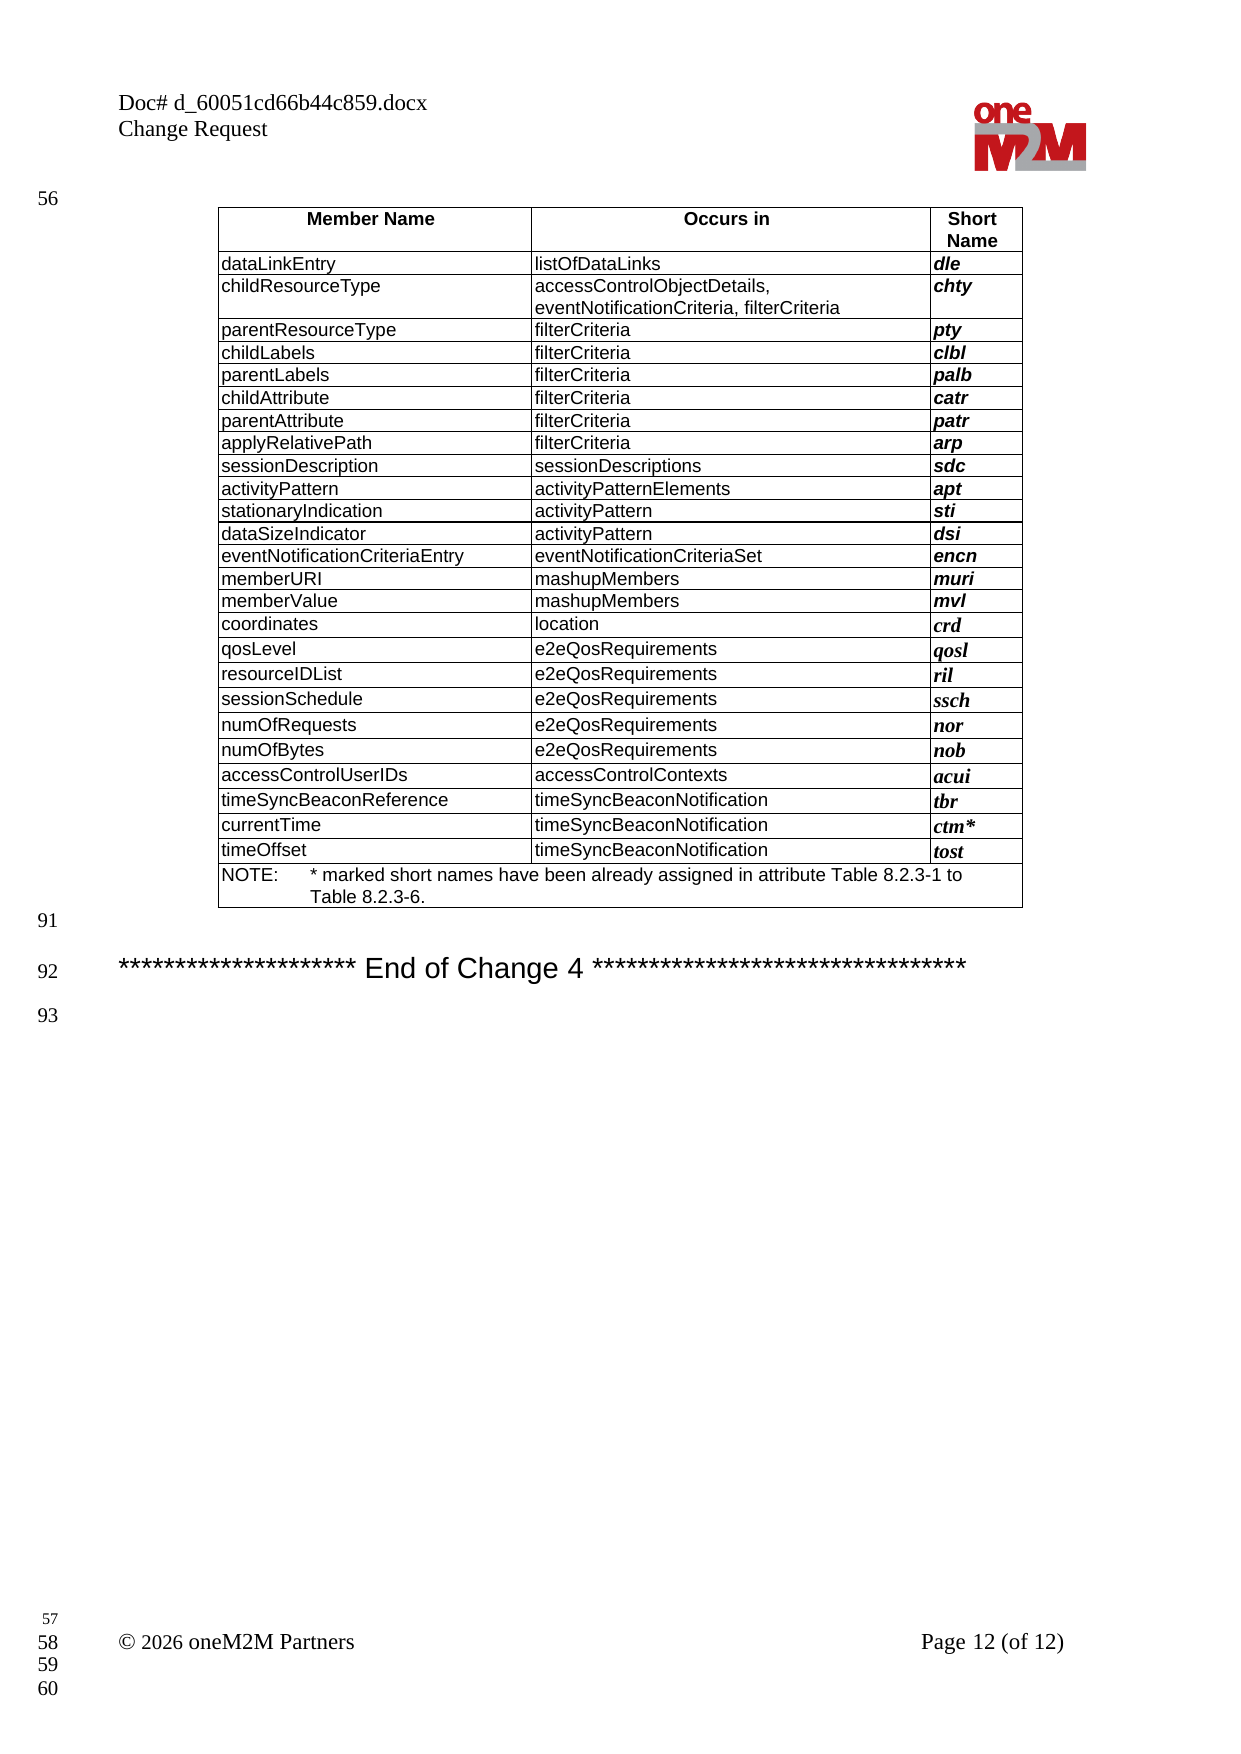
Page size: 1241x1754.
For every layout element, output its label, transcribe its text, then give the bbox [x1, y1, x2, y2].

table_cell timeSyncBeaconNotification [532, 789, 930, 813]
table_cell childResourceType [219, 275, 531, 318]
table_cell encn [931, 545, 1022, 567]
table_cell filterCriteria [532, 342, 930, 363]
table_cell clbl [931, 342, 1022, 363]
table_cell dsi [931, 523, 1022, 544]
table_cell dle [931, 252, 1022, 274]
table_cell activityPattern [219, 477, 531, 499]
table_cell activityPattern [532, 523, 930, 544]
table_cell accessControlUserIDs [219, 764, 531, 788]
table_cell chty [931, 275, 1022, 318]
table_cell timeOffset [219, 839, 531, 863]
table_cell ctm* [931, 814, 1022, 838]
table_cell acui [931, 764, 1022, 788]
table_cell numOfRequests [219, 713, 531, 737]
table_cell apt [931, 477, 1022, 499]
table_cell applyRelativePath [219, 432, 531, 454]
table_cell nor [931, 713, 1022, 737]
table_cell activityPattern [532, 500, 930, 521]
table_cell childLabels [219, 342, 531, 363]
table_cell pty [931, 319, 1022, 341]
table_cell sessionDescriptions [532, 455, 930, 476]
table_cell filterCriteria [532, 319, 930, 341]
table_cell activityPatternElements [532, 477, 930, 499]
table_cell timeSyncBeaconNotification [532, 839, 930, 863]
table_cell sdc [931, 455, 1022, 476]
table_cell catr [931, 387, 1022, 408]
table_cell sessionSchedule [219, 688, 531, 712]
table_cell qosl [931, 638, 1022, 662]
table_cell location [532, 613, 930, 637]
table_cell parentAttribute [219, 410, 531, 431]
table_cell dataLinkEntry [219, 252, 531, 274]
table_cell patr [931, 410, 1022, 431]
table_cell childAttribute [219, 387, 531, 408]
table_cell stationaryIndication [219, 500, 531, 521]
table_cell filterCriteria [532, 410, 930, 431]
table_cell e2eQosRequirements [532, 688, 930, 712]
table_cell filterCriteria [532, 387, 930, 408]
table_header Occurs in [532, 208, 930, 251]
table_cell listOfDataLinks [532, 252, 930, 274]
table_cell nob [931, 739, 1022, 762]
table_cell timeSyncBeaconReference [219, 789, 531, 813]
table_cell parentResourceType [219, 319, 531, 341]
table_cell mashupMembers [532, 590, 930, 612]
table_cell eventNotificationCriteriaEntry [219, 545, 531, 567]
table_cell ril [931, 663, 1022, 687]
table_cell coordinates [219, 613, 531, 637]
table_cell timeSyncBeaconNotification [532, 814, 930, 838]
table_cell e2eQosRequirements [532, 663, 930, 687]
table_cell memberValue [219, 590, 531, 612]
table_cell mashupMembers [532, 568, 930, 589]
table_cell sti [931, 500, 1022, 521]
table_cell crd [931, 613, 1022, 637]
table_cell parentLabels [219, 364, 531, 386]
table_cell tbr [931, 789, 1022, 813]
table_cell resourceIDList [219, 663, 531, 687]
table_header Short Name [931, 208, 1022, 251]
table_cell filterCriteria [532, 364, 930, 386]
table_cell currentTime [219, 814, 531, 838]
table_cell arp [931, 432, 1022, 454]
subtitle ********************* End of Change 4 ********************************* [118, 951, 1122, 984]
table_cell sessionDescription [219, 455, 531, 476]
table_cell NOTE: * marked short names have been already assigned in attribute Table 8.2.3-1 to Table 8.2.3-6. [219, 864, 1022, 907]
table_cell tost [931, 839, 1022, 863]
table_cell mvl [931, 590, 1022, 612]
picture [960, 88, 1100, 186]
table_header Member Name [219, 208, 531, 251]
table_cell ssch [931, 688, 1022, 712]
table_cell eventNotificationCriteriaSet [532, 545, 930, 567]
table_cell memberURI [219, 568, 531, 589]
table_cell dataSizeIndicator [219, 523, 531, 544]
table_cell muri [931, 568, 1022, 589]
table_cell filterCriteria [532, 432, 930, 454]
table_cell palb [931, 364, 1022, 386]
table_cell e2eQosRequirements [532, 713, 930, 737]
table_cell e2eQosRequirements [532, 638, 930, 662]
table_cell e2eQosRequirements [532, 739, 930, 762]
table_cell accessControlObjectDetails, eventNotificationCriteria, filterCriteria [532, 275, 930, 318]
table_cell qosLevel [219, 638, 531, 662]
table_cell numOfBytes [219, 739, 531, 762]
table_cell accessControlContexts [532, 764, 930, 788]
